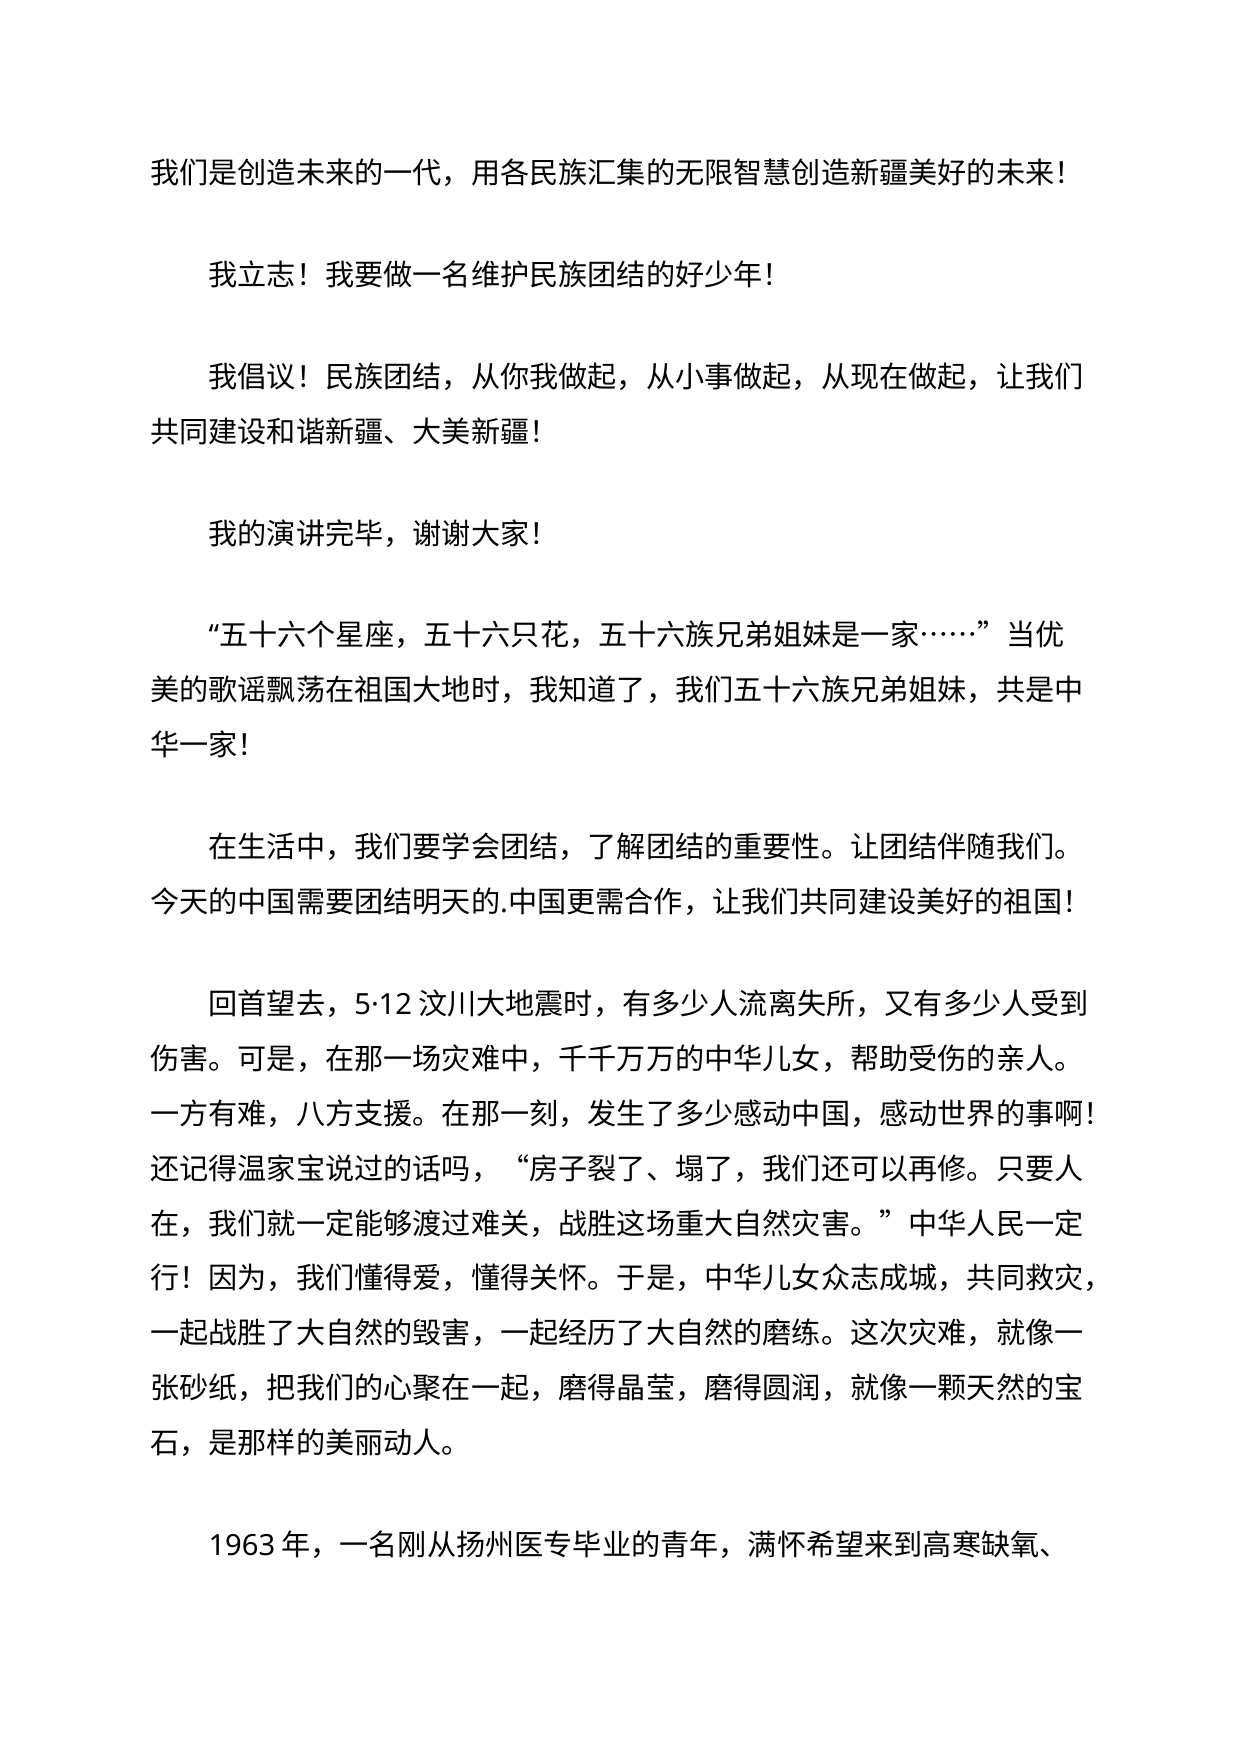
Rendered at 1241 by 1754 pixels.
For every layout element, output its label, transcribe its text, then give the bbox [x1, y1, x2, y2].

text 我倡议！民族团结，从你我做起，从小事做起，从现在做起，让我们共同建设和谐新疆、大美新疆！ [150, 353, 1090, 451]
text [150, 1522, 1090, 1564]
text “五十六个星座，五十六只花，五十六族兄弟姐妹是一家……”当优美的歌谣飘荡在祖国大地时，我知道了，我们五十六族兄弟姐妹，共是中华一家！ [150, 612, 1090, 764]
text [150, 150, 1090, 192]
text 在生活中，我们要学会团结，了解团结的重要性。让团结伴随我们。今天的中国需要团结明天的.中国更需合作，让我们共同建设美好的祖国！ [150, 824, 1090, 921]
text 回首望去，5·12汶川大地震时，有多少人流离失所，又有多少人受到伤害。可是，在那一场灾难中，千千万万的中华儿女，帮助受伤的亲人。一方有难，八方支援。在那一刻，发生了多少感动中国，感动世界的事啊！还记得温家宝说过的话吗，“房子裂了、塌了，我们还可以再修。只要人在，我们就一定能够渡过难关，战胜这场重大自然灾害。”中华人民一定行！因为，我们懂得爱，懂得关怀。于是，中华儿女众志成城，共同救灾，一起战胜了大自然的毁害，一起经历了大自然的磨练。这次灾难，就像一张砂纸，把我们的心聚在一起，磨得晶莹，磨得圆润，就像一颗天然的宝石，是那样的美丽动人。 [150, 981, 1090, 1462]
text 我立志！我要做一名维护民族团结的好少年！ [150, 252, 1090, 294]
text 我的演讲完毕，谢谢大家！ [150, 510, 1090, 552]
